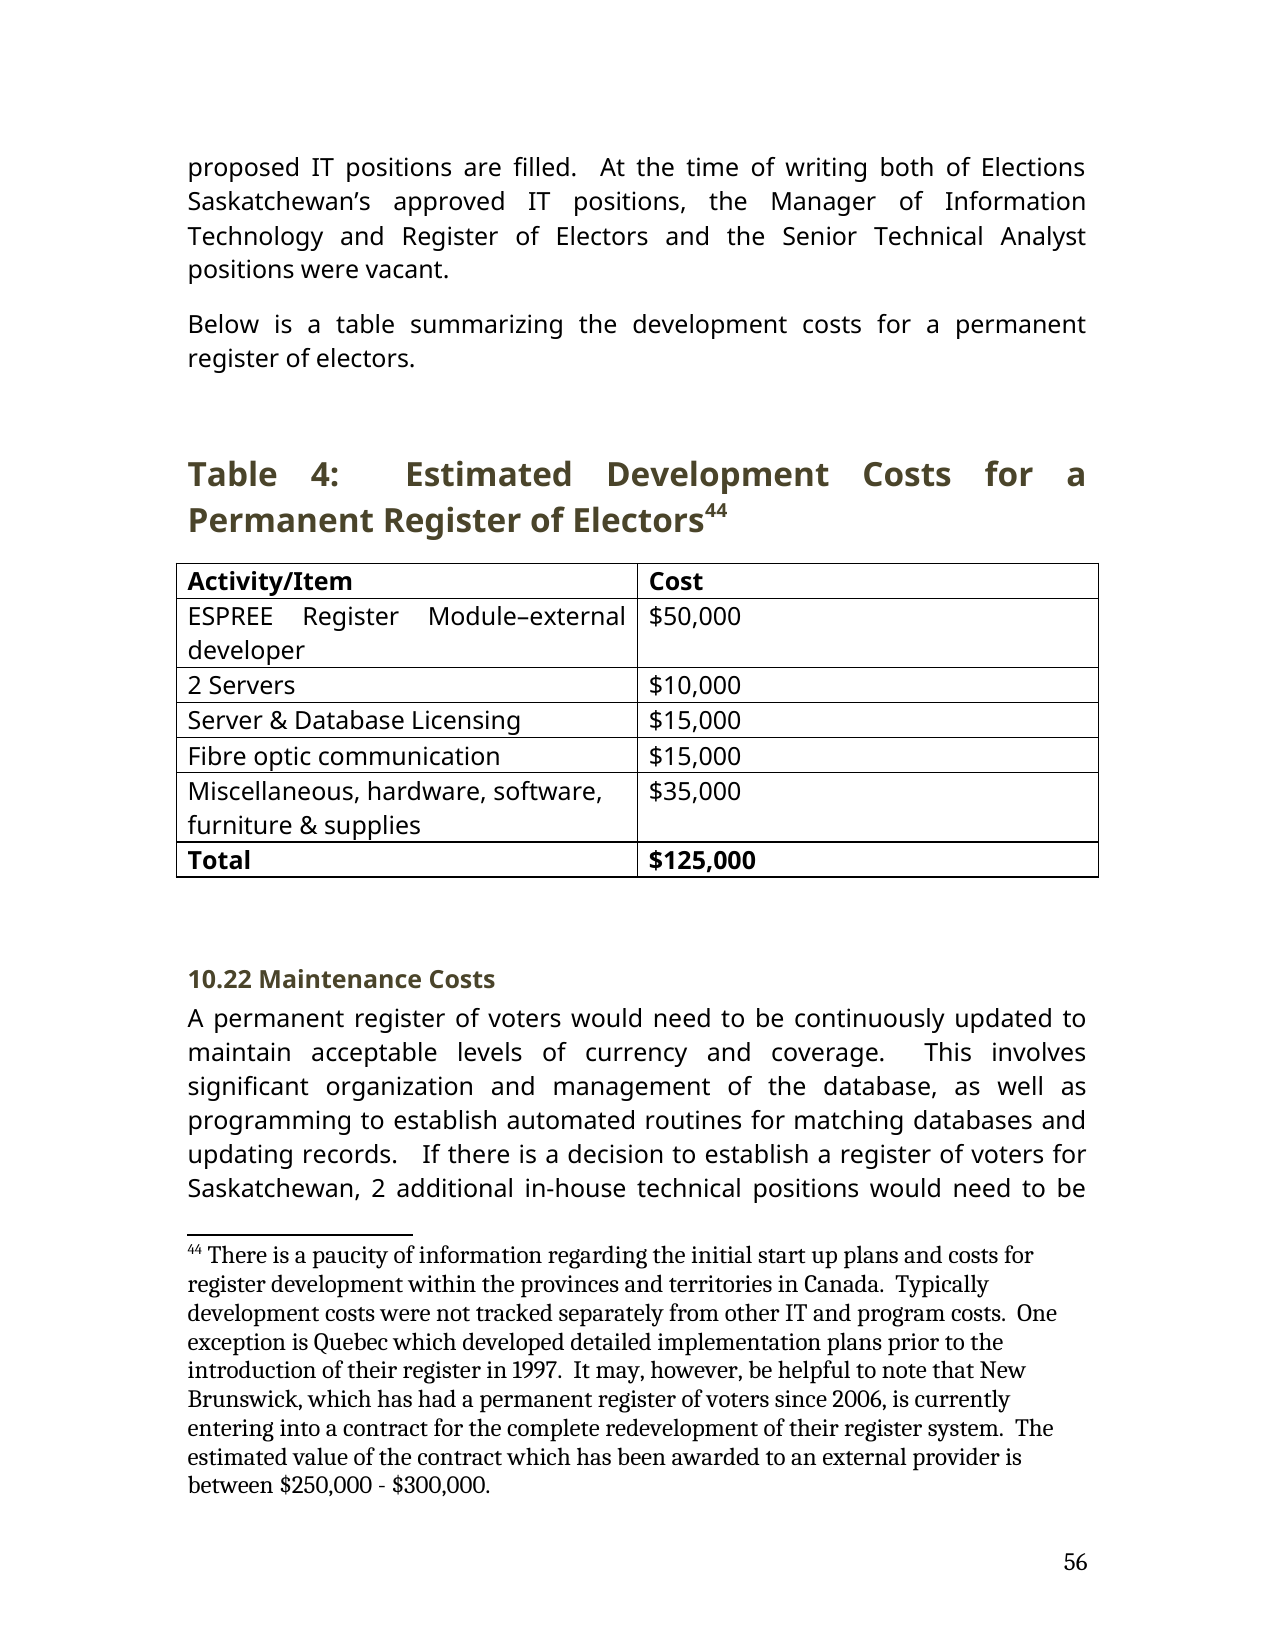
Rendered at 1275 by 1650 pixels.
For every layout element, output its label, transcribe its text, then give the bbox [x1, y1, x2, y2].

table_cell Server & Database Licensing [177, 703, 637, 737]
table_cell 2 Servers [177, 668, 637, 702]
subtitle 10.22 Maintenance Costs [187, 962, 1087, 996]
table_header Cost [638, 564, 1098, 598]
table_cell $10,000 [638, 668, 1098, 702]
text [187, 1001, 1087, 1205]
table_cell Total [177, 843, 637, 876]
table_cell $15,000 [638, 703, 1098, 737]
table_cell ESPREE Register Module–external developer [177, 599, 637, 667]
text Table 4: Estimated Development Costs for a Permanent Register of Electors [187, 451, 1087, 542]
table_cell $35,000 [638, 773, 1098, 841]
table_header Activity/Item [177, 564, 637, 598]
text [187, 150, 1087, 286]
table_cell $50,000 [638, 599, 1098, 667]
table_cell Miscellaneous, hardware, software, furniture & supplies [177, 773, 637, 841]
table_cell $125,000 [638, 843, 1098, 876]
table_cell Fibre optic communication [177, 738, 637, 772]
table_cell $15,000 [638, 738, 1098, 772]
text Below is a table summarizing the development costs for a permanent register of electors. [187, 307, 1087, 375]
